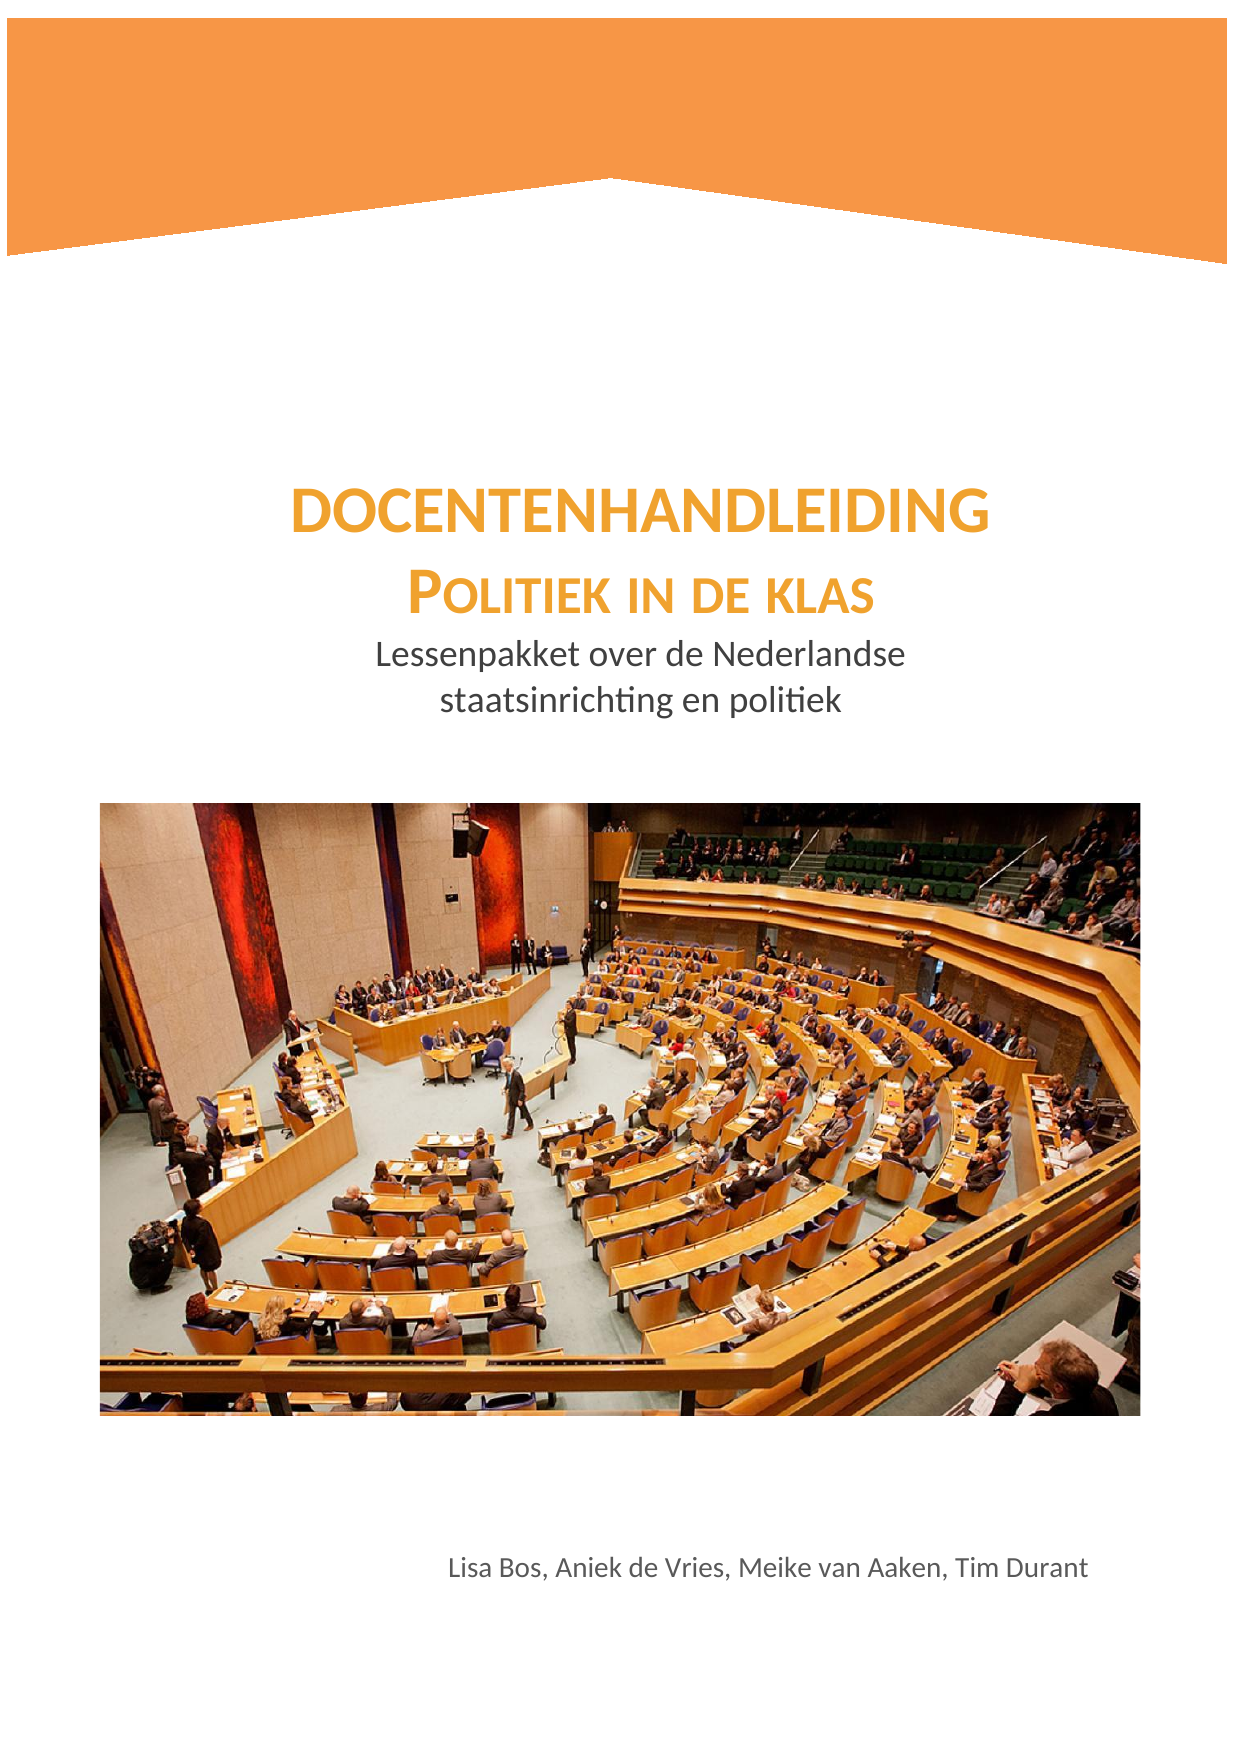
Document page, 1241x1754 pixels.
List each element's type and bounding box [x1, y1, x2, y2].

picture [99, 803, 1141, 1416]
